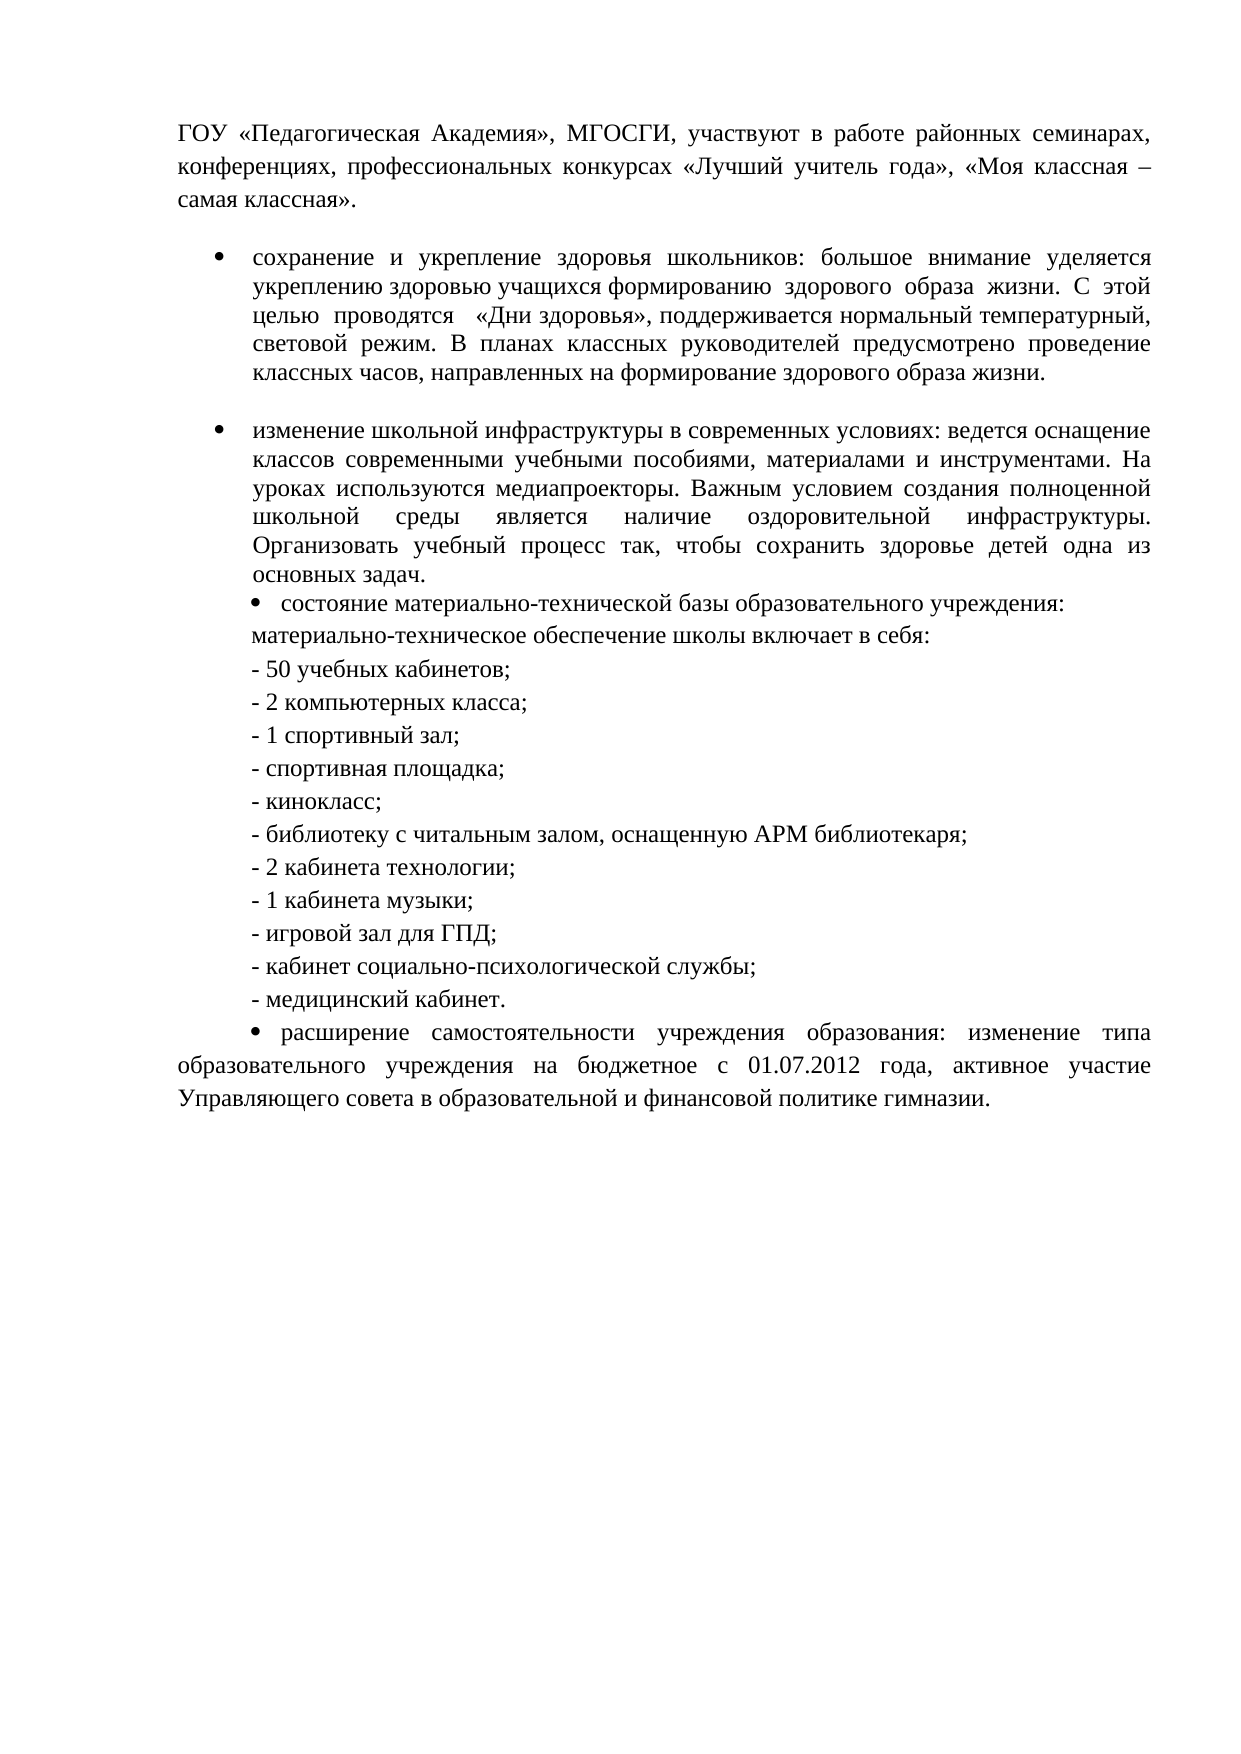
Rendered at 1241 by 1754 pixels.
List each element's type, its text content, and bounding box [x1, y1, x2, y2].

list изменение школьной инфраструктуры в современных условиях: ведется оснащение классов современными учебными пособиями, материалами и инструментами. На уроках используются медиапроекторы. Важным условием создания полноценной школьной среды является наличие оздоровительной инфраструктуры. Организовать учебный процесс так, чтобы сохранить здоровье детей одна из основных задач. [215, 415, 1152, 588]
list состояние материально-технической базы образовательного учреждения: [177, 617, 1152, 646]
text материально-техническое обеспечение школы включает в себя: - 50 учебных кабинетов; - 2 компьютерных класса; - 1 спортивный зал; - спортивная площадка; - кинокласс; - библиотеку с читальным залом, оснащенную АРМ библиотекаря; - 2 кабинета технологии; - 1 кабинета музыки; - игровой зал для ГПД; - кабинет социально-психологической службы; - медицинский кабинет. [251, 650, 1152, 1042]
list сохранение и укрепление здоровья школьников: большое внимание уделяется укреплению здоровью учащихся формированию здорового образа жизни. С этой целью проводятся «Дни здоровья», поддерживается нормальный температурный, световой режим. В планах классных руководителей предусмотрено проведение классных часов, направленных на формирование здорового образа жизни. [215, 242, 1152, 386]
list расширение самостоятельности учреждения образования: изменение типа образовательного учреждения на бюджетное с 01.07.2012 года, активное участие Управляющего совета в образовательной и финансовой политике гимназии. [177, 1046, 1152, 1141]
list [177, 118, 1152, 213]
